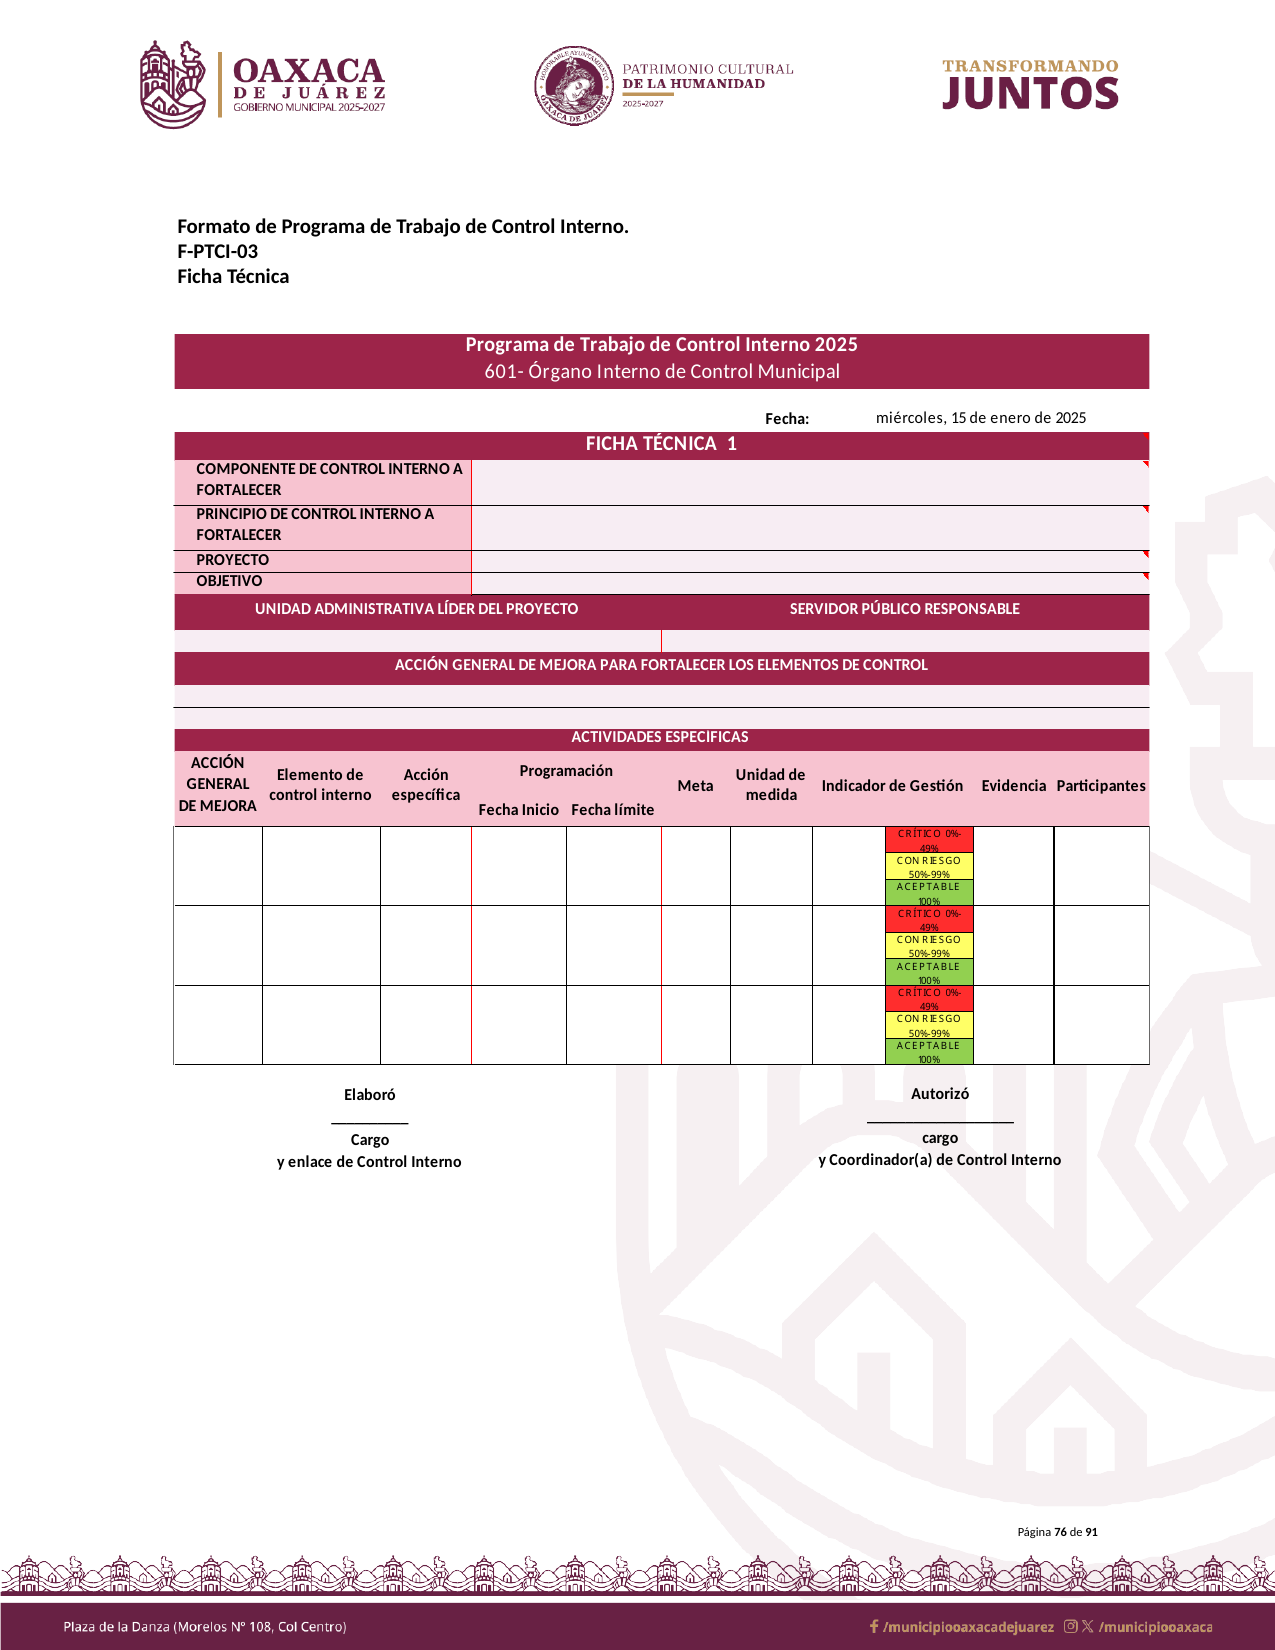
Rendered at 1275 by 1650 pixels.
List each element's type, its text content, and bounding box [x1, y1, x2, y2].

text Ficha Técnica [177, 264, 1098, 289]
picture [0, 476, 1275, 1650]
text Formato de Programa de Trabajo de Control Interno. [177, 213, 1098, 238]
text F-PTCI-03 [177, 238, 1098, 264]
picture [111, 26, 1132, 133]
